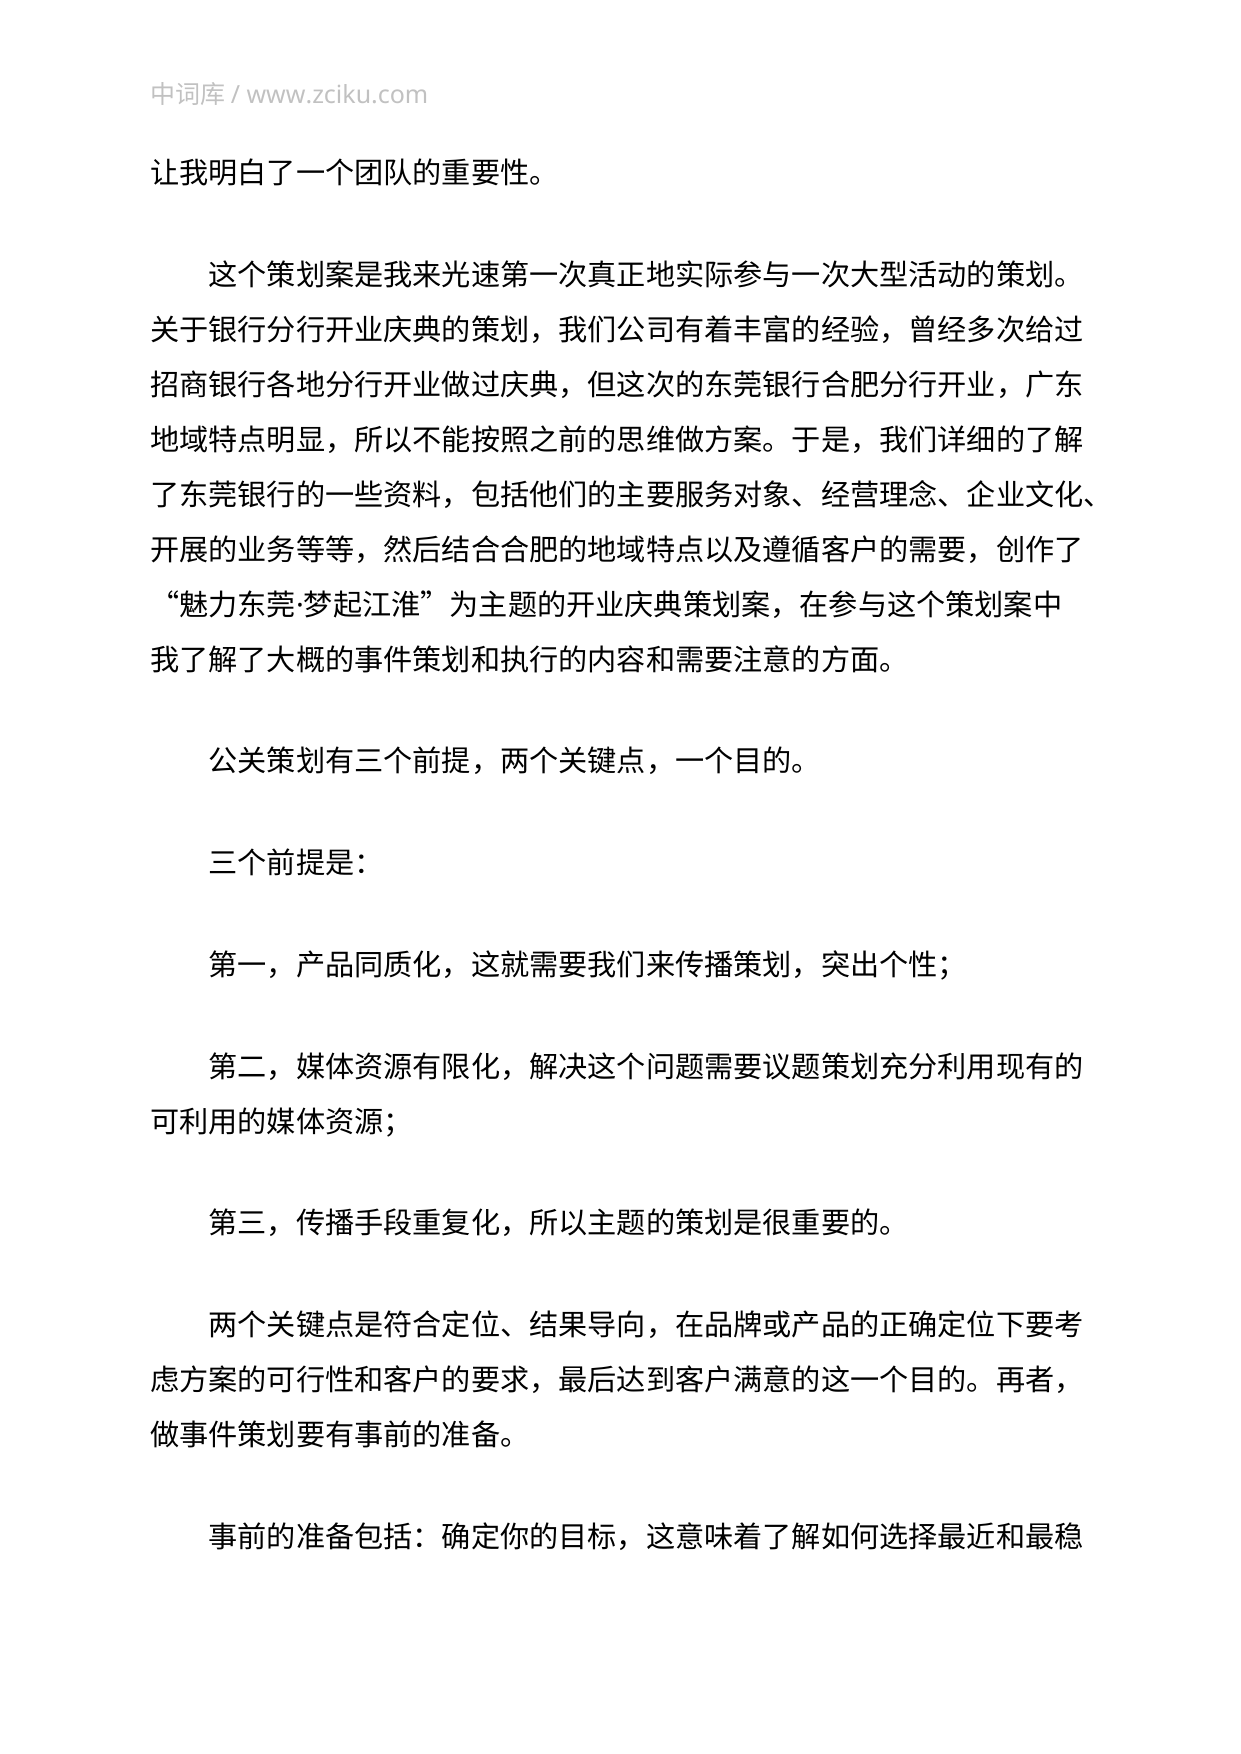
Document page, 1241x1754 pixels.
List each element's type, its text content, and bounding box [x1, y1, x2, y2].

text 三个前提是： [150, 840, 1090, 882]
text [150, 150, 1090, 192]
text 公关策划有三个前提，两个关键点，一个目的。 [150, 738, 1090, 780]
text 第三，传播手段重复化，所以主题的策划是很重要的。 [150, 1200, 1090, 1242]
text 两个关键点是符合定位、结果导向，在品牌或产品的正确定位下要考虑方案的可行性和客户的要求，最后达到客户满意的这一个目的。再者，做事件策划要有事前的准备。 [150, 1302, 1090, 1454]
text 第二，媒体资源有限化，解决这个问题需要议题策划充分利用现有的可利用的媒体资源； [150, 1043, 1090, 1140]
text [150, 1513, 1090, 1556]
text 第一，产品同质化，这就需要我们来传播策划，突出个性； [150, 941, 1090, 984]
text 这个策划案是我来光速第一次真正地实际参与一次大型活动的策划。关于银行分行开业庆典的策划，我们公司有着丰富的经验，曾经多次给过招商银行各地分行开业做过庆典，但这次的东莞银行合肥分行开业，广东地域特点明显，所以不能按照之前的思维做方案。于是，我们详细的了解了东莞银行的一些资料，包括他们的主要服务对象、经营理念、企业文化、开展的业务等等，然后结合合肥的地域特点以及遵循客户的需要，创作了“魅力东莞·梦起江淮”为主题的开业庆典策划案，在参与这个策划案中我了解了大概的事件策划和执行的内容和需要注意的方面。 [150, 252, 1090, 678]
